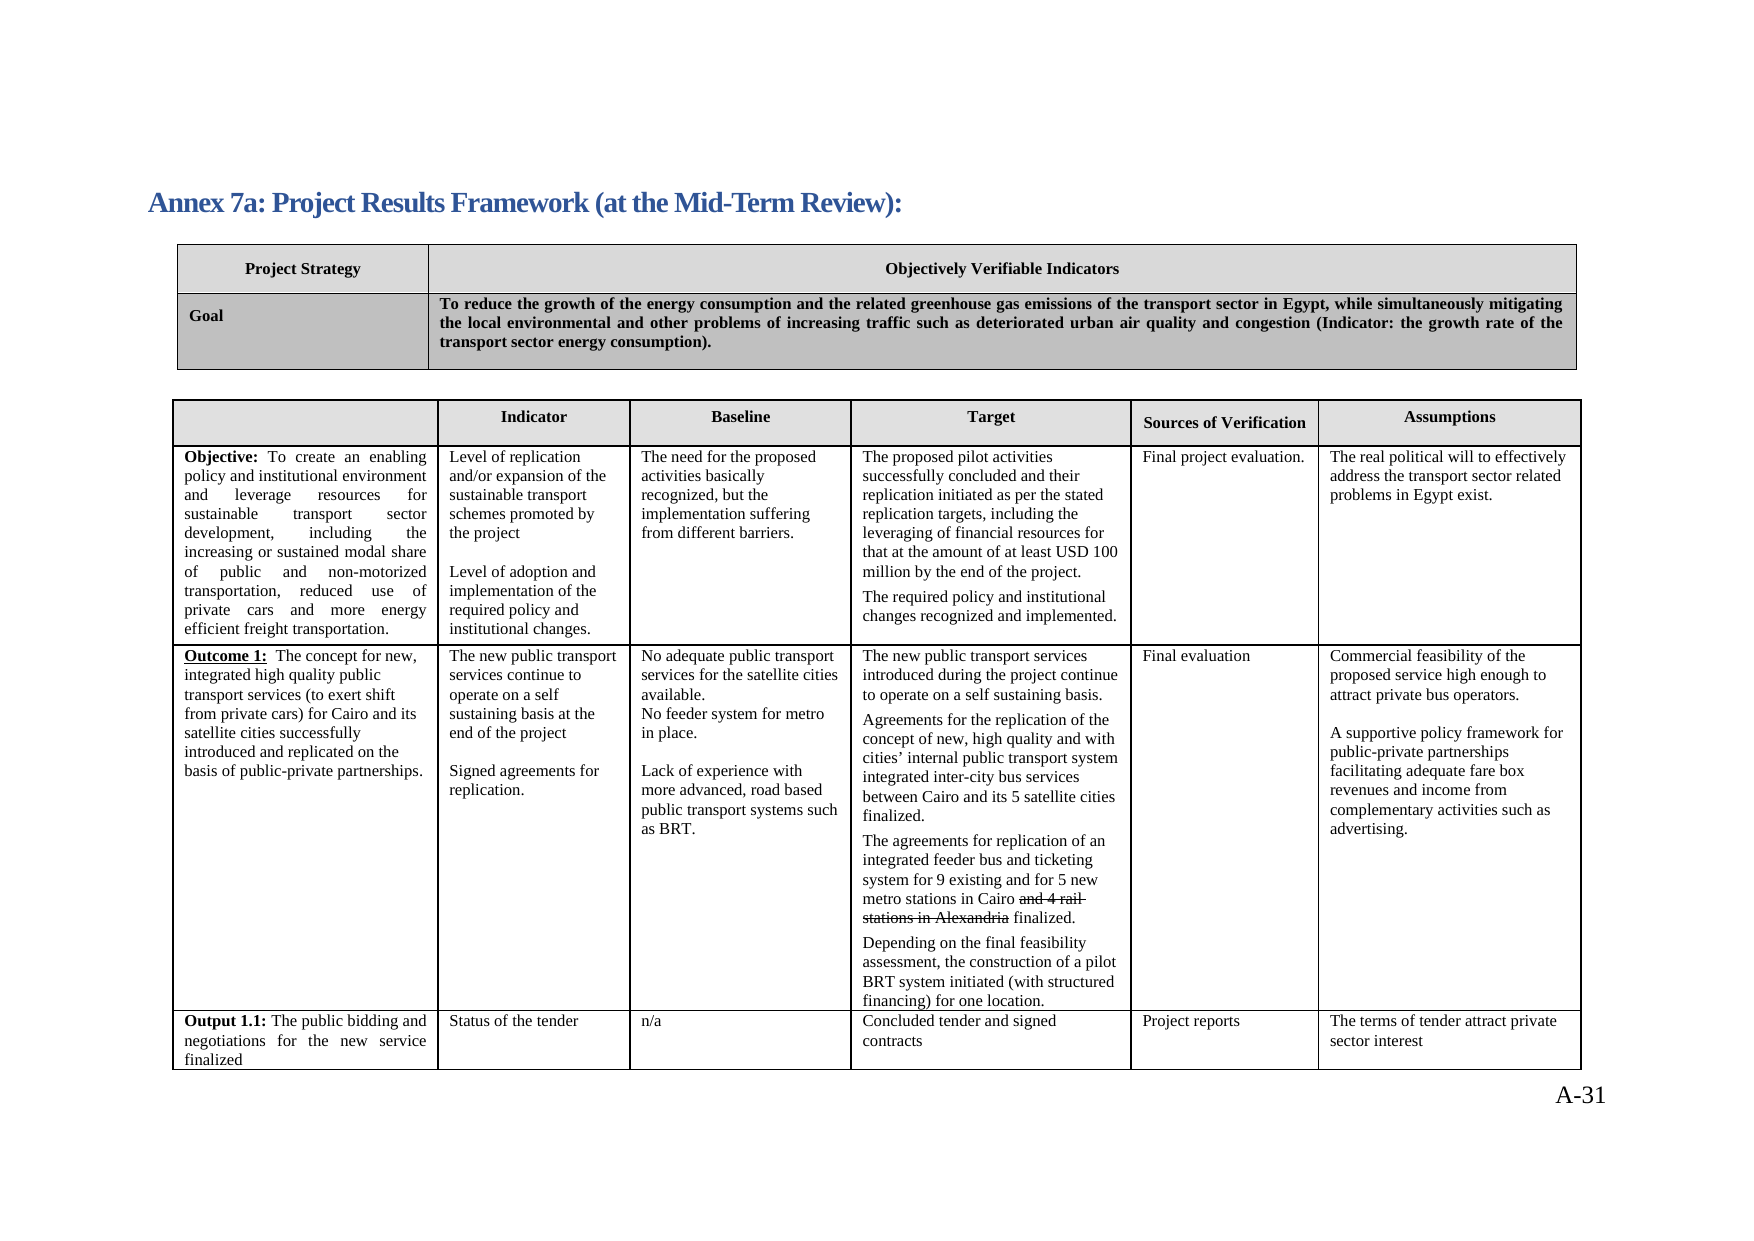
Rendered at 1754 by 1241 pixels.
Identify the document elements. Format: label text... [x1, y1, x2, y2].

table_cell Goal [178, 294, 428, 369]
table_cell Commercial feasibility of the proposed service high enough to attract private bus operators. A supportive policy framework for public-private partnerships facilitating adequate fare box revenues and income from complementary activities such as advertising. [1319, 646, 1580, 1010]
table_cell The new public transport services continue to operate on a self sustaining basis at the end of the project Signed agreements for replication. [439, 646, 629, 1010]
table_cell To reduce the growth of the energy consumption and the related greenhouse gas emissions of the transport sector in Egypt, while simultaneously mitigating the local environmental and other problems of increasing traffic such as deteriorated urban air quality and congestion (Indicator: the growth rate of the transport sector energy consumption). [429, 294, 1576, 369]
table_header Baseline [631, 401, 850, 445]
table_header Sources of Verification [1132, 401, 1318, 445]
subtitle Annex 7a: Project Results Framework (at the Mid-Term Review): [148, 185, 1606, 219]
table_header Assumptions [1319, 401, 1580, 445]
table_cell No adequate public transport services for the satellite cities available. No feeder system for metro in place. Lack of experience with more advanced, road based public transport systems such as BRT. [631, 646, 850, 1010]
table_header [174, 401, 437, 445]
table_cell Level of replication and/or expansion of the sustainable transport schemes promoted by the project Level of adoption and implementation of the required policy and institutional changes. [439, 447, 629, 644]
table_cell n/a [631, 1011, 850, 1069]
table_header Objectively Verifiable Indicators [429, 245, 1576, 292]
table_cell The new public transport services introduced during the project continue to operate on a self sustaining basis. Agreements for the replication of the concept of new, high quality and with cities’ internal public transport system integrated inter-city bus services between Cairo and its 5 satellite cities finalized. The agreements for replication of an integrated feeder bus and ticketing system for 9 existing and for 5 new metro stations in Cairo and 4 rail stations in Alexandria finalized. Depending on the final feasibility assessment, the construction of a pilot BRT system initiated (with structured financing) for one location. [852, 646, 1130, 1010]
table_cell Final evaluation [1132, 646, 1318, 1010]
table_cell Concluded tender and signed contracts [852, 1011, 1130, 1069]
table_cell Status of the tender [439, 1011, 629, 1069]
table_cell The real political will to effectively address the transport sector related problems in Egypt exist. [1319, 447, 1580, 644]
table_cell Final project evaluation. [1132, 447, 1318, 644]
table_header Indicator [439, 401, 629, 445]
table_cell Objective: To create an enabling policy and institutional environment and leverage resources for sustainable transport sector development, including the increasing or sustained modal share of public and non-motorized transportation, reduced use of private cars and more energy efficient freight transportation. [174, 447, 437, 644]
table_cell The proposed pilot activities successfully concluded and their replication initiated as per the stated replication targets, including the leveraging of financial resources for that at the amount of at least USD 100 million by the end of the project. The required policy and institutional changes recognized and implemented. [852, 447, 1130, 644]
table_cell Output 1.1: The public bidding and negotiations for the new service finalized [174, 1011, 437, 1069]
table_cell The need for the proposed activities basically recognized, but the implementation suffering from different barriers. [631, 447, 850, 644]
table_cell Project reports [1132, 1011, 1318, 1069]
table_cell Outcome 1: The concept for new, integrated high quality public transport services (to exert shift from private cars) for Cairo and its satellite cities successfully introduced and replicated on the basis of public-private partnerships. [174, 646, 437, 1010]
table_cell The terms of tender attract private sector interest [1319, 1011, 1580, 1069]
table_header Project Strategy [178, 245, 428, 292]
table_header Target [852, 401, 1130, 445]
